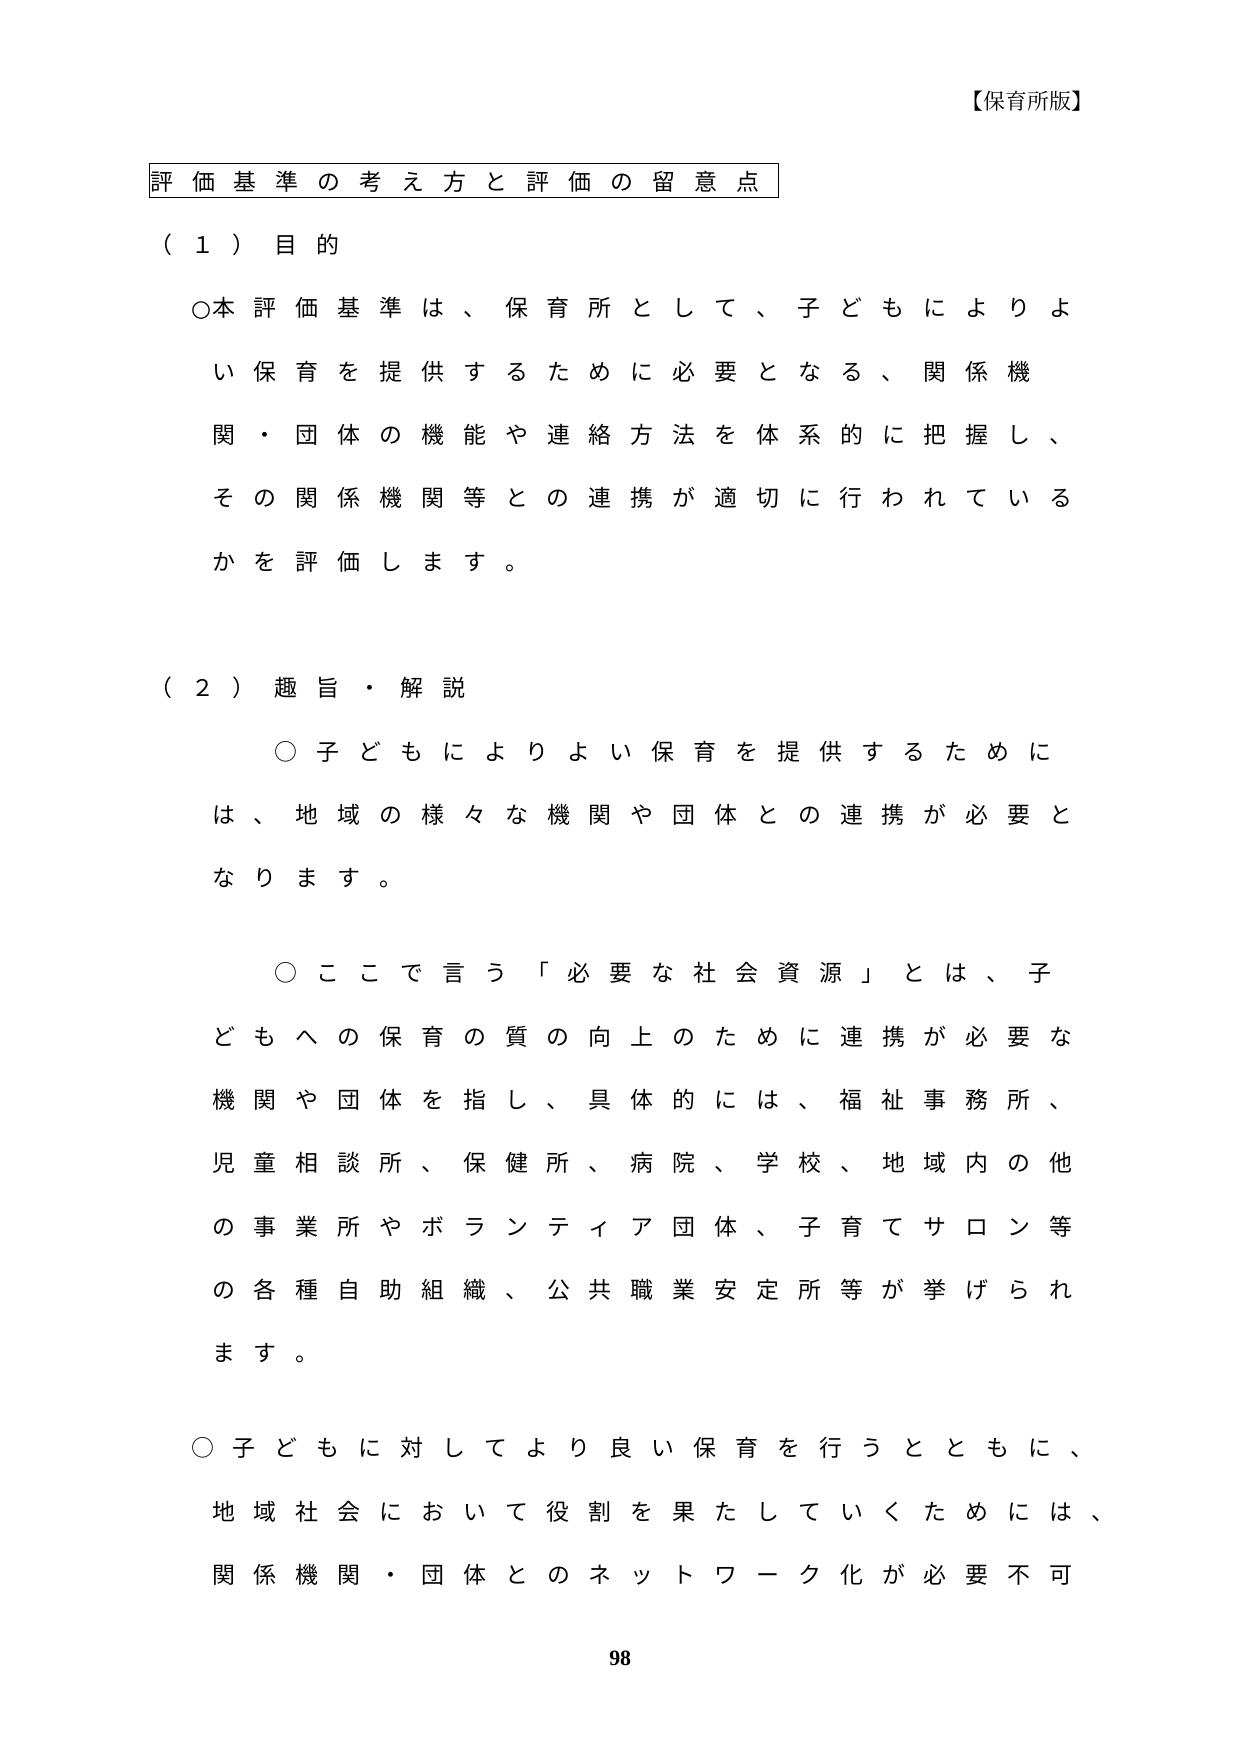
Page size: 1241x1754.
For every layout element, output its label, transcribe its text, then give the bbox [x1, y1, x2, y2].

text （２）趣旨・解説 [149, 655, 1091, 719]
text ○子どもによりよい保育を提供するためには、地域の様々な機関や団体との連携が必要となります。 [105, 719, 1091, 909]
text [149, 1415, 1091, 1605]
text 評価基準の考え方と評価の留意点 [149, 149, 1091, 212]
text （１）目的 [149, 212, 1091, 275]
text ○ここで言う「必要な社会資源」とは、子どもへの保育の質の向上のために連携が必要な機関や団体を指し、具体的には、福祉事務所、児童相談所、保健所、病院、学校、地域内の他の事業所やボランティア団体、子育てサロン等の各種自助組織、公共職業安定所等が挙げられます。 [105, 940, 1091, 1384]
text ○本評価基準は、保育所として、子どもによりよい保育を提供するために必要となる、関係機関・団体の機能や連絡方法を体系的に把握し、その関係機関等との連携が適切に行われているかを評価します。 [170, 275, 1091, 592]
